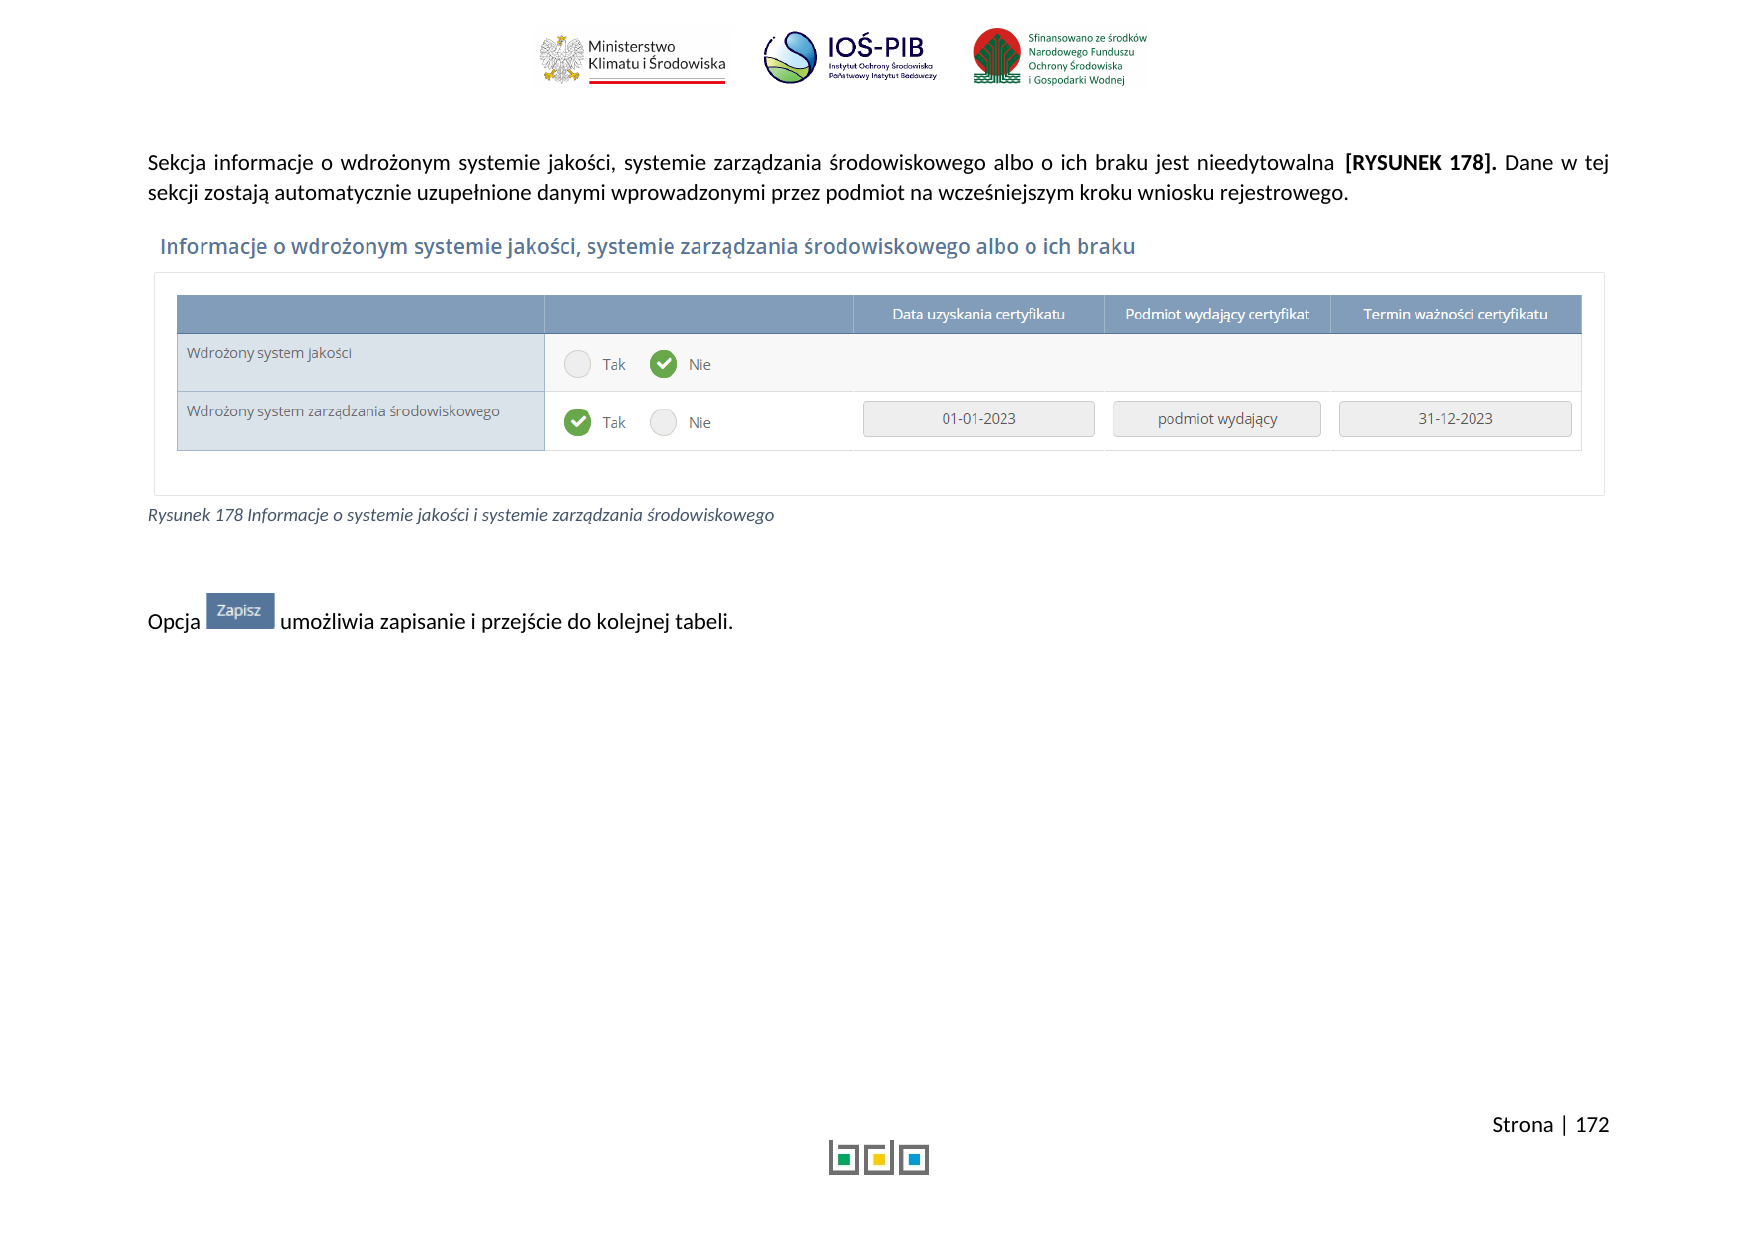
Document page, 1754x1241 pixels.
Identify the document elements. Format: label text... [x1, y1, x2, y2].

picture [147, 228, 1610, 501]
picture [534, 26, 734, 90]
text Opcja umożliwia zapisanie i przejście do kolejnej tabeli. [148, 594, 1609, 635]
picture [972, 25, 1149, 87]
text Rysunek 178 Informacje o systemie jakości i systemie zarządzania środowiskowego [148, 503, 1609, 526]
picture [760, 26, 941, 89]
text Sekcja informacje o wdrożonym systemie jakości, systemie zarządzania środowiskowego albo o ich braku jest nieedytowalna [RYSUNEK 178]. Dane w tej sekcji zostają automatycznie uzupełnione danymi wprowadzonymi przez podmiot na wcześniejszym kroku wniosku rejestrowego. [148, 148, 1609, 206]
picture [820, 1128, 938, 1187]
picture [206, 593, 275, 629]
